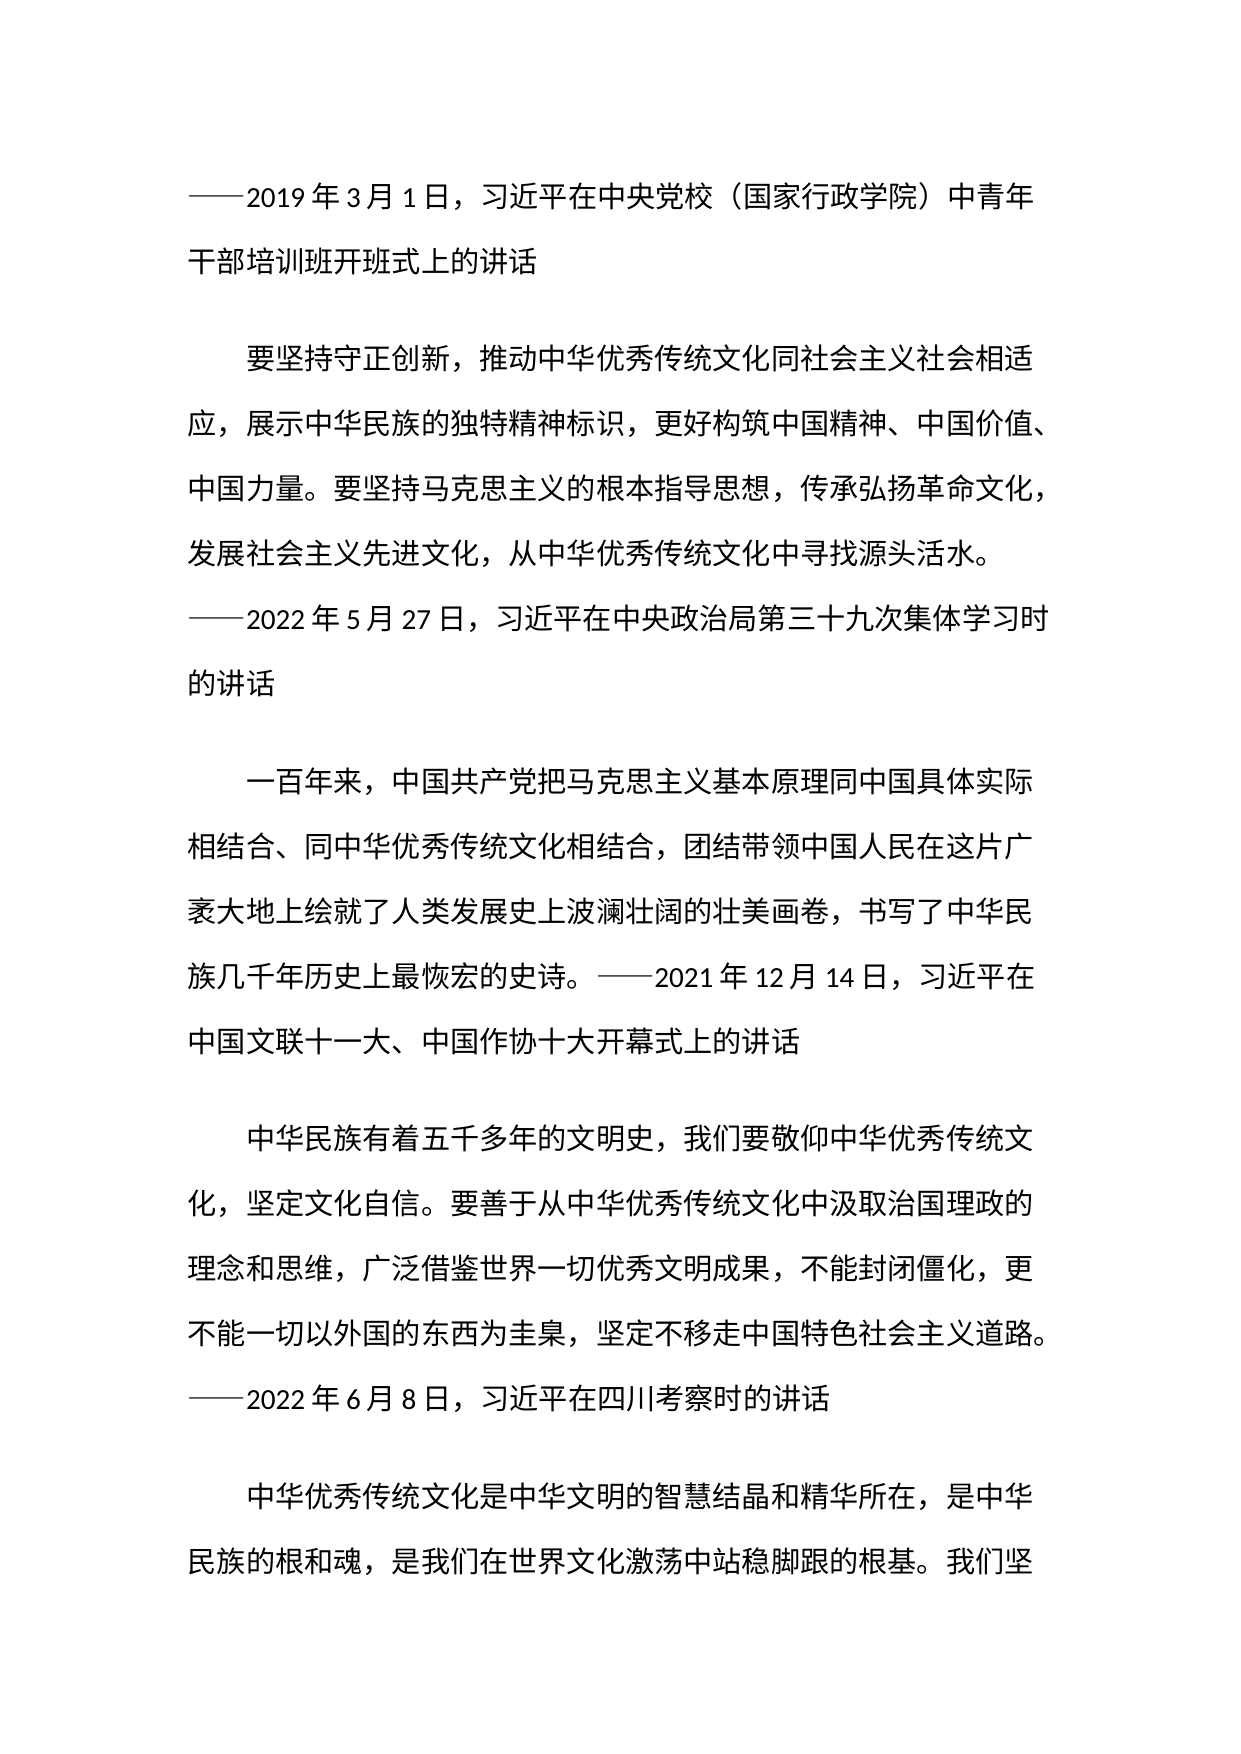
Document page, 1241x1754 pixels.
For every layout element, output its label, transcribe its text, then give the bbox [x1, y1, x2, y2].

text 一百年来，中国共产党把马克思主义基本原理同中国具体实际相结合、同中华优秀传统文化相结合，团结带领中国人民在这片广袤大地上绘就了人类发展史上波澜壮阔的壮美画卷，书写了中华民族几千年历史上最恢宏的史诗。——2021年12月14日，习近平在中国文联十一大、中国作协十大开幕式上的讲话 [187, 747, 1053, 1072]
text 中华民族有着五千多年的文明史，我们要敬仰中华优秀传统文化，坚定文化自信。要善于从中华优秀传统文化中汲取治国理政的理念和思维，广泛借鉴世界一切优秀文明成果，不能封闭僵化，更不能一切以外国的东西为圭臬，坚定不移走中国特色社会主义道路。——2022年6月8日，习近平在四川考察时的讲话 [187, 1104, 1053, 1429]
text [187, 162, 1053, 292]
text 要坚持守正创新，推动中华优秀传统文化同社会主义社会相适应，展示中华民族的独特精神标识，更好构筑中国精神、中国价值、中国力量。要坚持马克思主义的根本指导思想，传承弘扬革命文化，发展社会主义先进文化，从中华优秀传统文化中寻找源头活水。——2022年5月27日，习近平在中央政治局第三十九次集体学习时的讲话 [187, 324, 1053, 714]
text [187, 1462, 1053, 1592]
